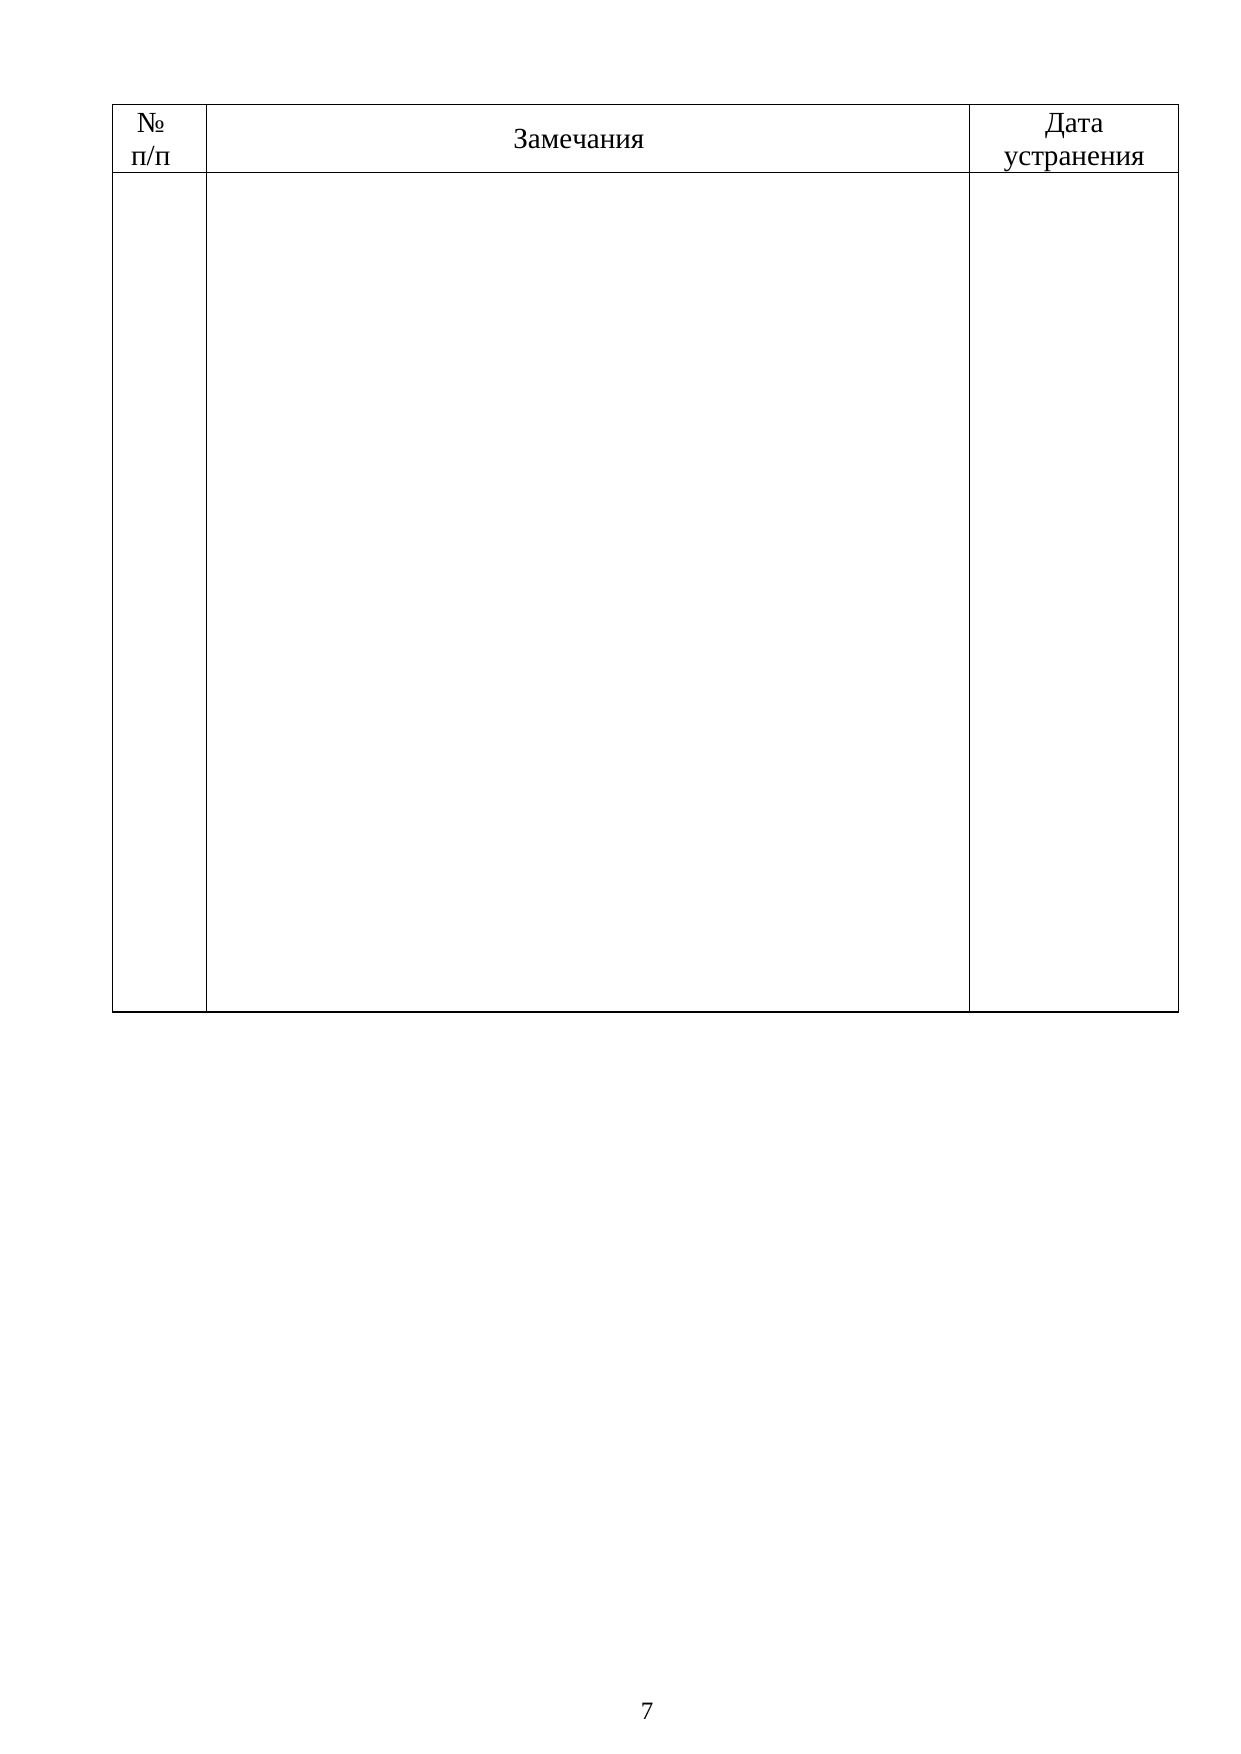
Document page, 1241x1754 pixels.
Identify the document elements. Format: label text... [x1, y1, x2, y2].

table_cell [113, 173, 206, 1011]
table_cell [970, 173, 1178, 1011]
table_header Дата устранения [970, 105, 1178, 172]
table_header Замечания [207, 105, 969, 172]
table_cell [207, 173, 969, 1011]
table_header № п/п [113, 105, 206, 172]
